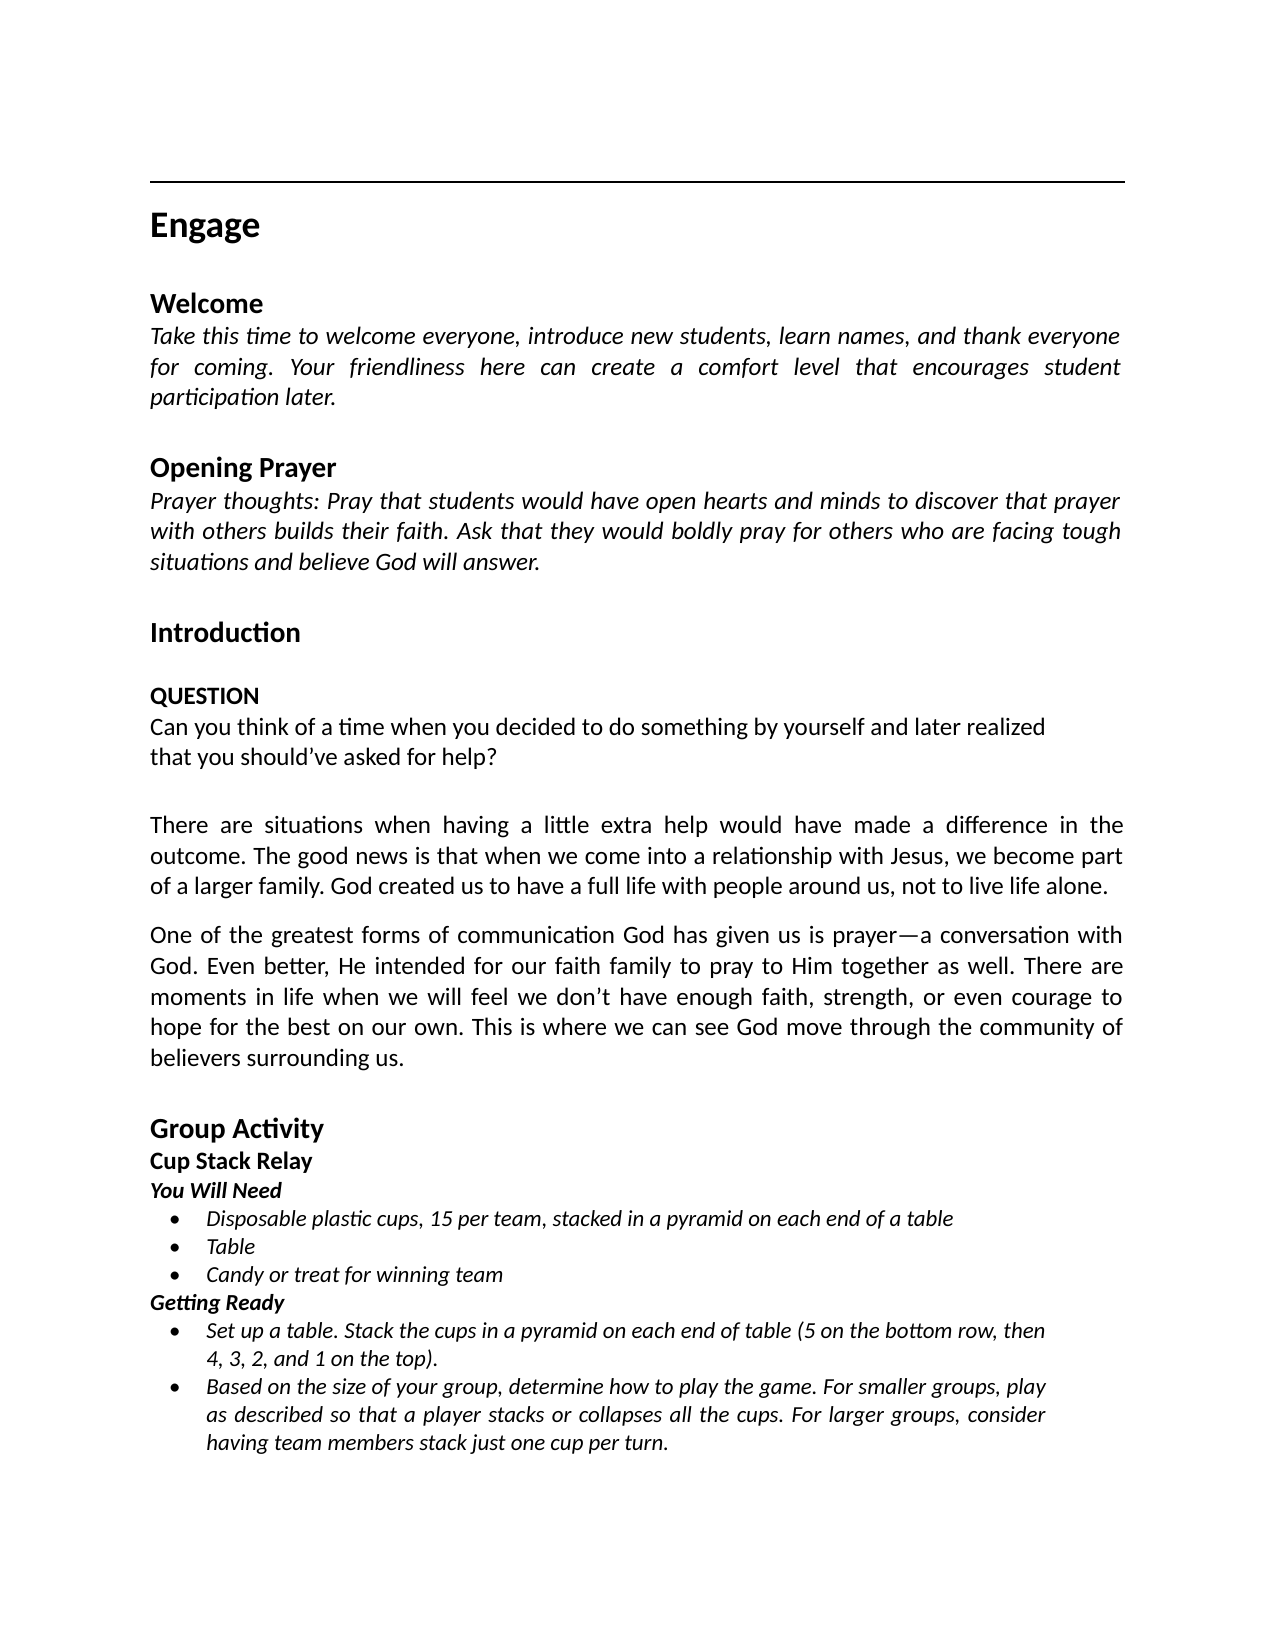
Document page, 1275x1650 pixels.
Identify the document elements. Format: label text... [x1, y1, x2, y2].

text Engage [150, 201, 1125, 247]
table_header You Will Need • Disposable plastic cups, 15 per team, stacked in a pyramid on each end of a table • Table • Candy or treat for winning team Getting Ready • Set up a table. Stack the cups in a pyramid on each end of table (5 on the bottom row, then 4, 3, 2, and 1 on the top). • Based on the size of your group, determine how to play the game. For smaller groups, play as described so that a player stacks or collapses all the cups. For larger groups, consider having team members stack just one cup per turn. [150, 1176, 1050, 1487]
text There are situations when having a little extra help would have made a difference in the outcome. The good news is that when we come into a relationship with Jesus, we become part of a larger family. God created us to have a full life with people around us, not to live life alone. [150, 809, 1125, 901]
text Introduction [150, 614, 1125, 650]
text Group Activity [150, 1110, 1125, 1145]
text One of the greatest forms of communication God has given us is prayer—a conversation with God. Even better, He intended for our faith family to pray to Him together as well. There are moments in life when we will feel we don’t have enough faith, strength, or even courage to hope for the best on our own. This is where we can see God move through the community of believers surrounding us. [150, 919, 1125, 1072]
text Opening Prayer [150, 449, 1125, 485]
text Take this time to welcome everyone, introduce new students, learn names, and thank everyone for coming. Your friendliness here can create a comfort level that encourages student participation later. [150, 320, 1125, 412]
table_header QUESTION Can you think of a time when you decided to do something by yourself and later realized that you should’ve asked for help? [150, 650, 1050, 772]
text Welcome [150, 285, 1125, 320]
text Cup Stack Relay [150, 1145, 1125, 1176]
text Prayer thoughts: Pray that students would have open hearts and minds to discover that prayer with others builds their faith. Ask that they would boldly pray for others who are facing tough situations and believe God will answer. [150, 485, 1125, 577]
